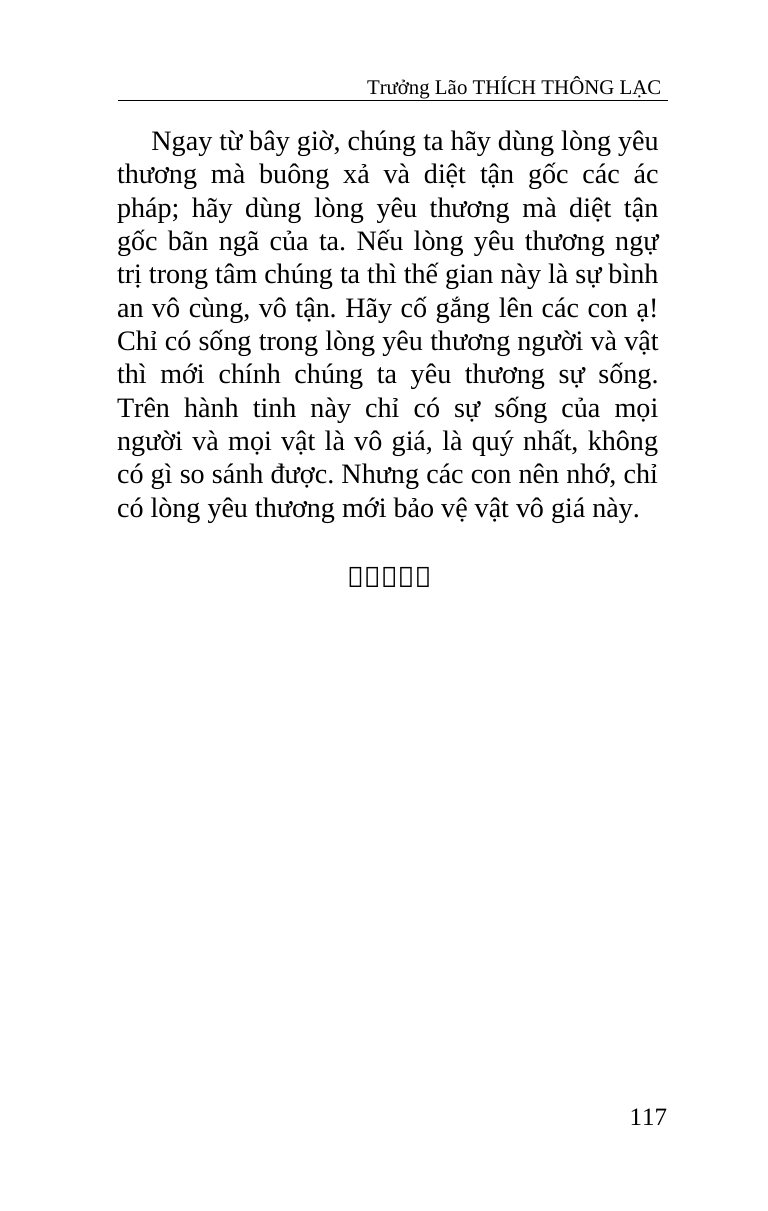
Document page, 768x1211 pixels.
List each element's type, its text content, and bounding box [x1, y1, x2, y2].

text Ngay từ bây giờ, chúng ta hãy dùng lòng yêu thương mà buông xả và diệt tận gốc các ác pháp; hãy dùng lòng yêu thương mà diệt tận gốc bãn ngã của ta. Nếu lòng yêu thương ngự trị trong tâm chúng ta thì thế gian này là sự bình an vô cùng, vô tận. Hãy cố gắng lên các con ạ! Chỉ có sống trong lòng yêu thương người và vật thì mới chính chúng ta yêu thương sự sống. Trên hành tinh này chỉ có sự sống của mọi người và mọi vật là vô giá, là quý nhất, không có gì so sánh được. Nhưng các con nên nhớ, chỉ có lòng yêu thương mới bảo vệ vật vô giá này. [117, 124, 659, 523]
text  [118, 557, 659, 596]
